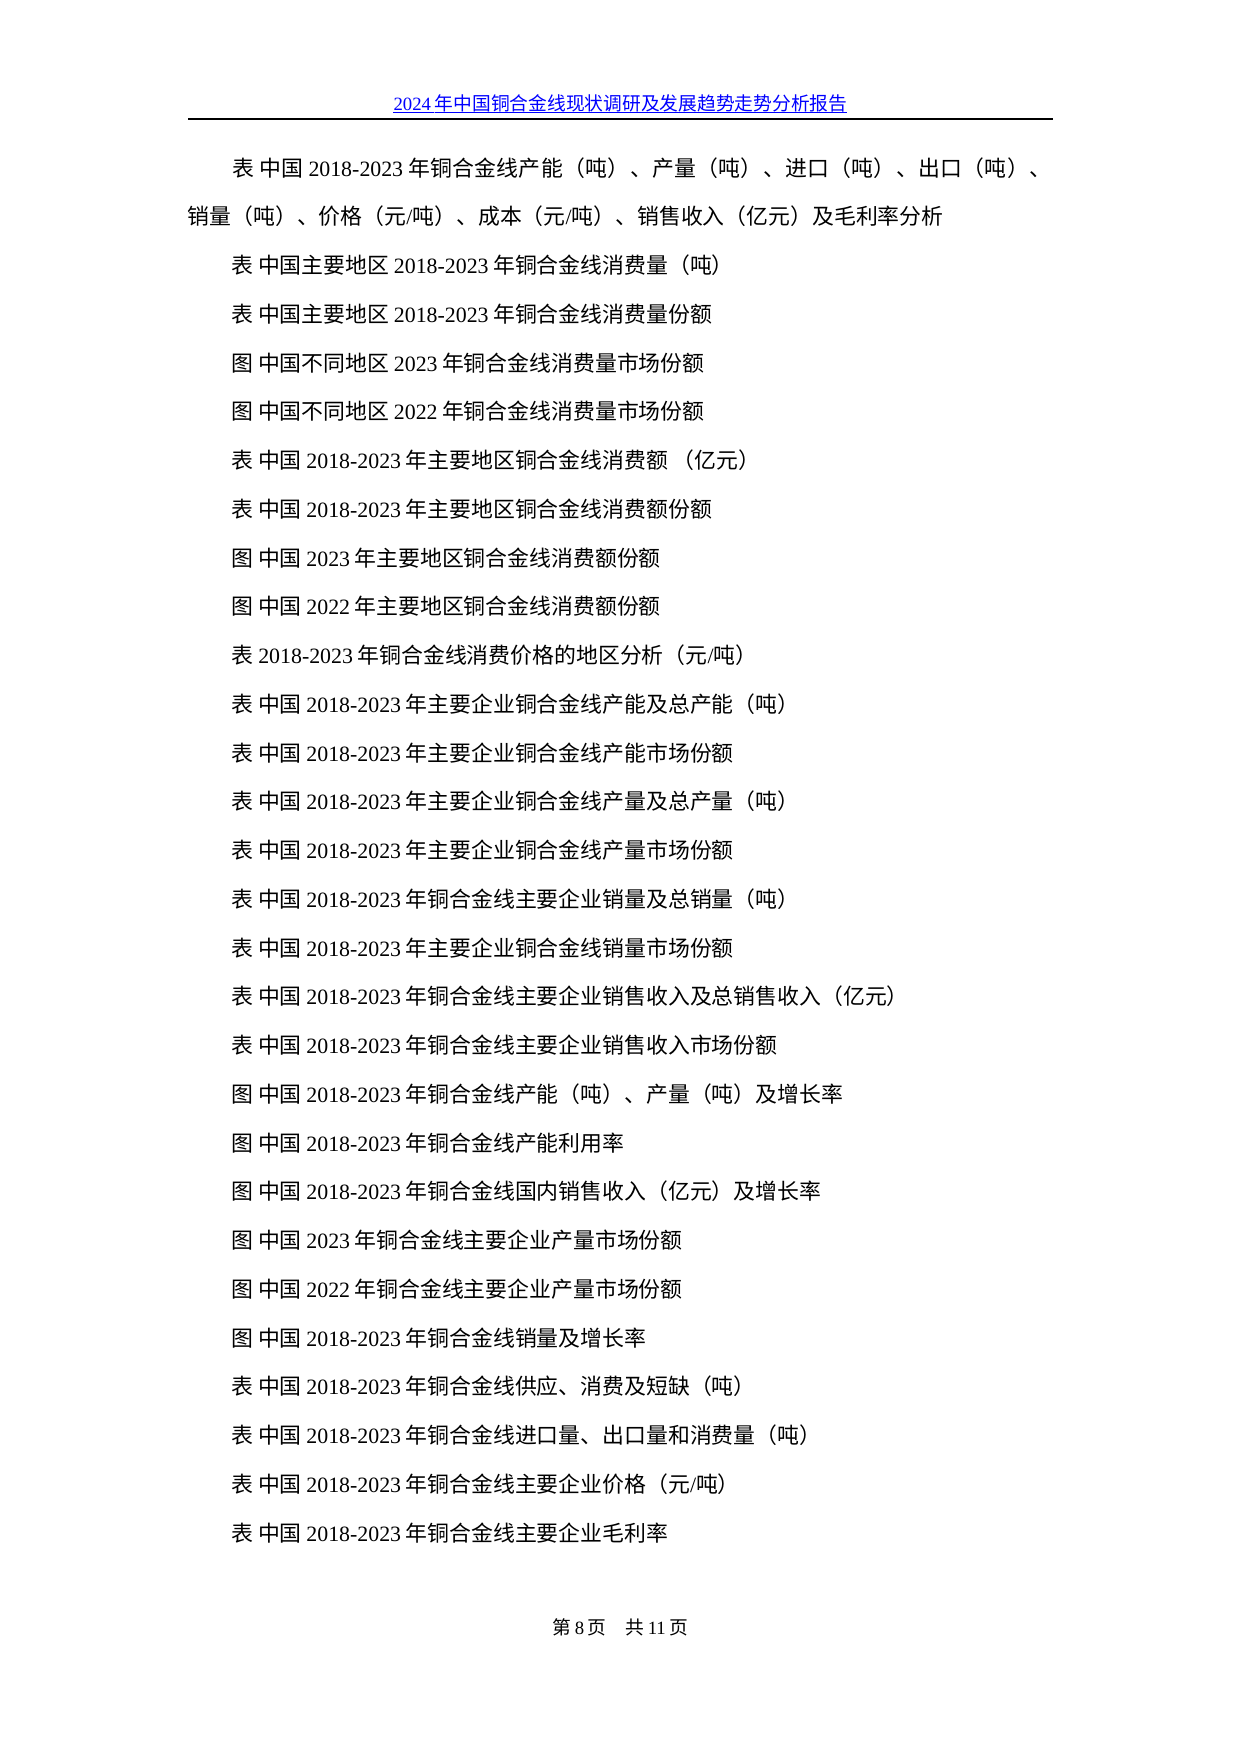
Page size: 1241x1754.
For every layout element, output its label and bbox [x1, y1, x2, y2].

text [187, 150, 1053, 1548]
